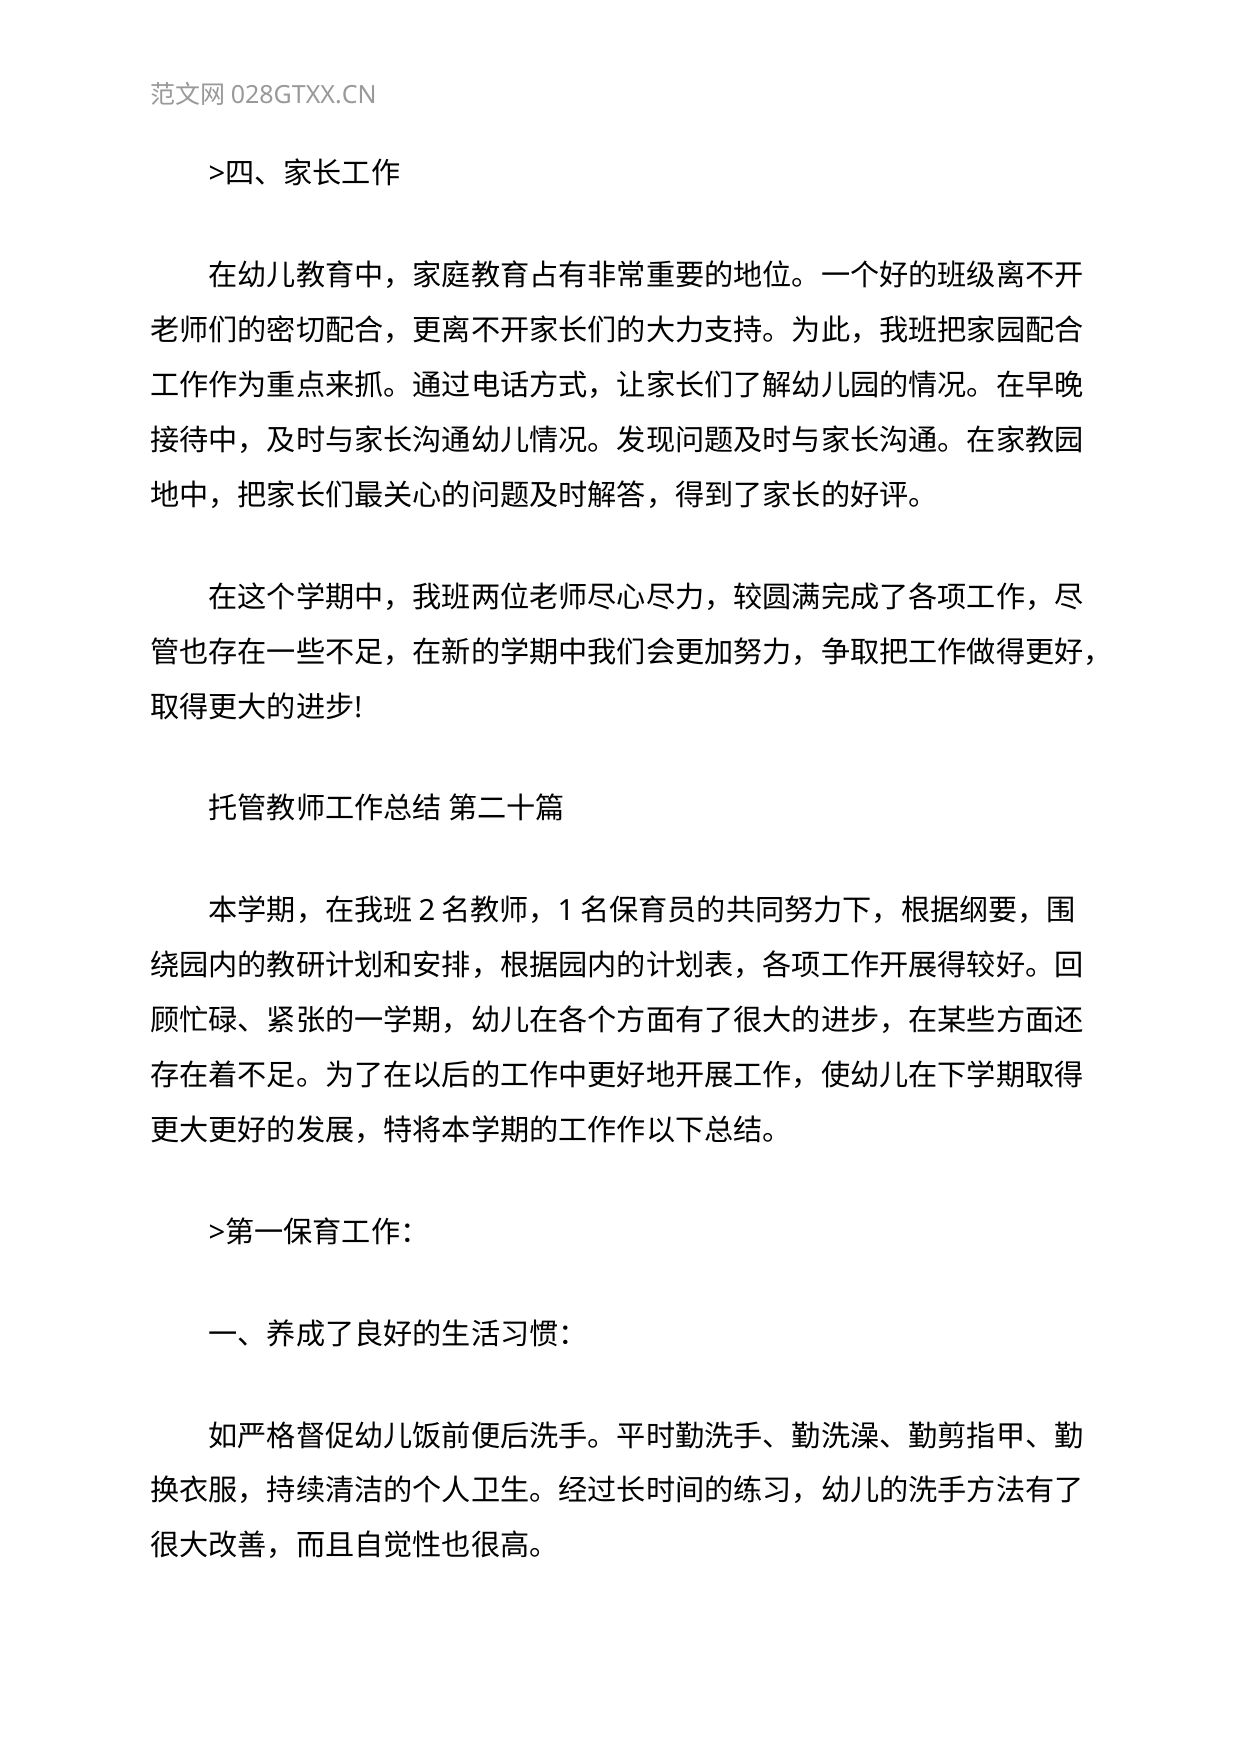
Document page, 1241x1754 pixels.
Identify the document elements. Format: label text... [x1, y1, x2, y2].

text 托管教师工作总结 第二十篇 [150, 785, 1090, 827]
text >第一保育工作： [150, 1208, 1090, 1251]
text 本学期，在我班2名教师，1名保育员的共同努力下，根据纲要，围绕园内的教研计划和安排，根据园内的计划表，各项工作开展得较好。回顾忙碌、紧张的一学期，幼儿在各个方面有了很大的进步，在某些方面还存在着不足。为了在以后的工作中更好地开展工作，使幼儿在下学期取得更大更好的发展，特将本学期的工作作以下总结。 [150, 887, 1090, 1149]
text 在这个学期中，我班两位老师尽心尽力，较圆满完成了各项工作，尽管也存在一些不足，在新的学期中我们会更加努力，争取把工作做得更好，取得更大的进步! [150, 573, 1090, 726]
text >四、家长工作 [150, 150, 1090, 192]
text 一、养成了良好的生活习惯： [150, 1310, 1090, 1353]
text 在幼儿教育中，家庭教育占有非常重要的地位。一个好的班级离不开老师们的密切配合，更离不开家长们的大力支持。为此，我班把家园配合工作作为重点来抓。通过电话方式，让家长们了解幼儿园的情况。在早晚接待中，及时与家长沟通幼儿情况。发现问题及时与家长沟通。在家教园地中，把家长们最关心的问题及时解答，得到了家长的好评。 [150, 252, 1090, 514]
text 如严格督促幼儿饭前便后洗手。平时勤洗手、勤洗澡、勤剪指甲、勤换衣服，持续清洁的个人卫生。经过长时间的练习，幼儿的洗手方法有了很大改善，而且自觉性也很高。 [150, 1412, 1090, 1564]
